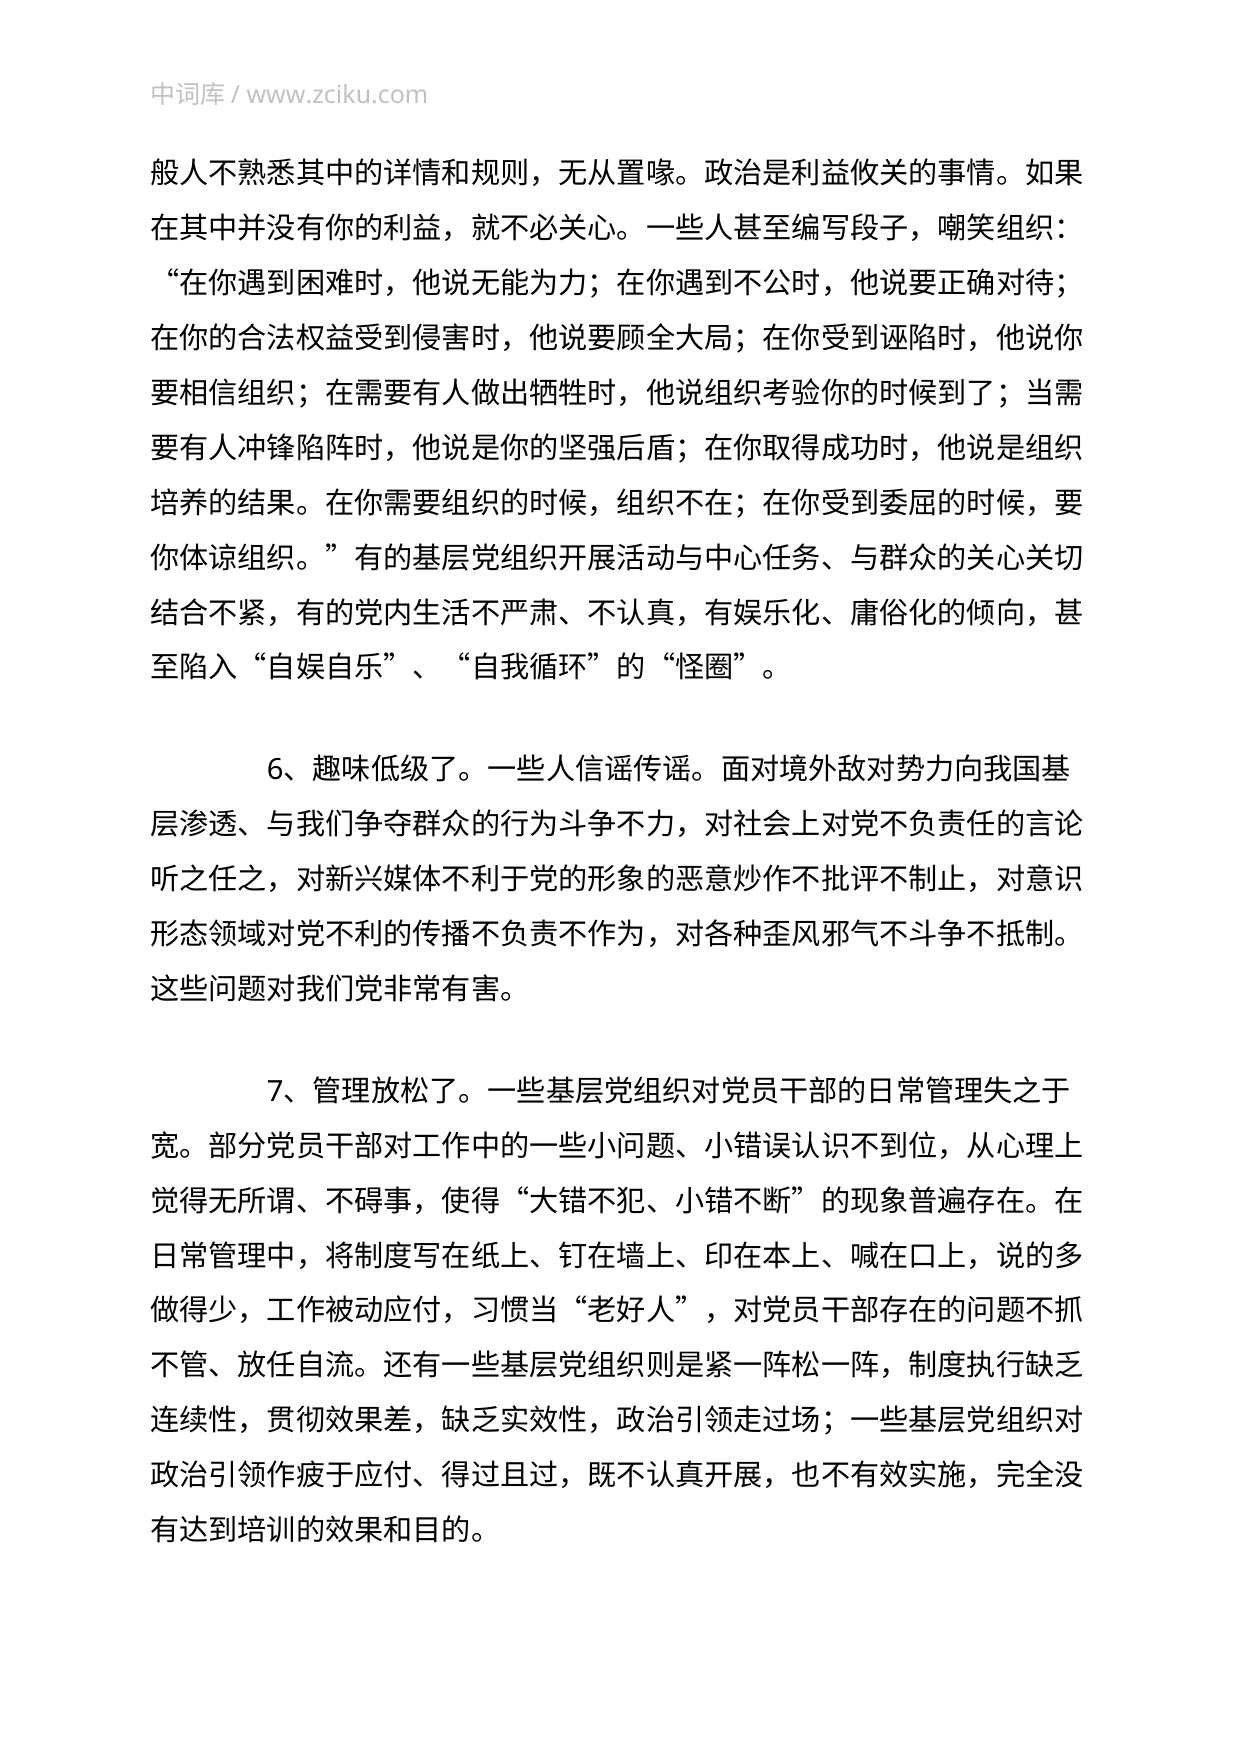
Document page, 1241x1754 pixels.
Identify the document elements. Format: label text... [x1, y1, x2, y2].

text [150, 150, 1090, 686]
text 7、管理放松了。一些基层党组织对党员干部的日常管理失之于宽。部分党员干部对工作中的一些小问题、小错误认识不到位，从心理上觉得无所谓、不碍事，使得“大错不犯、小错不断”的现象普遍存在。在日常管理中，将制度写在纸上、钉在墙上、印在本上、喊在口上，说的多做得少，工作被动应付，习惯当“老好人”，对党员干部存在的问题不抓不管、放任自流。还有一些基层党组织则是紧一阵松一阵，制度执行缺乏连续性，贯彻效果差，缺乏实效性，政治引领走过场；一些基层党组织对政治引领作疲于应付、得过且过，既不认真开展，也不有效实施，完全没有达到培训的效果和目的。 [150, 1067, 1090, 1549]
text 6、趣味低级了。一些人信谣传谣。面对境外敌对势力向我国基层渗透、与我们争夺群众的行为斗争不力，对社会上对党不负责任的言论听之任之，对新兴媒体不利于党的形象的恶意炒作不批评不制止，对意识形态领域对党不利的传播不负责不作为，对各种歪风邪气不斗争不抵制。这些问题对我们党非常有害。 [150, 746, 1090, 1008]
